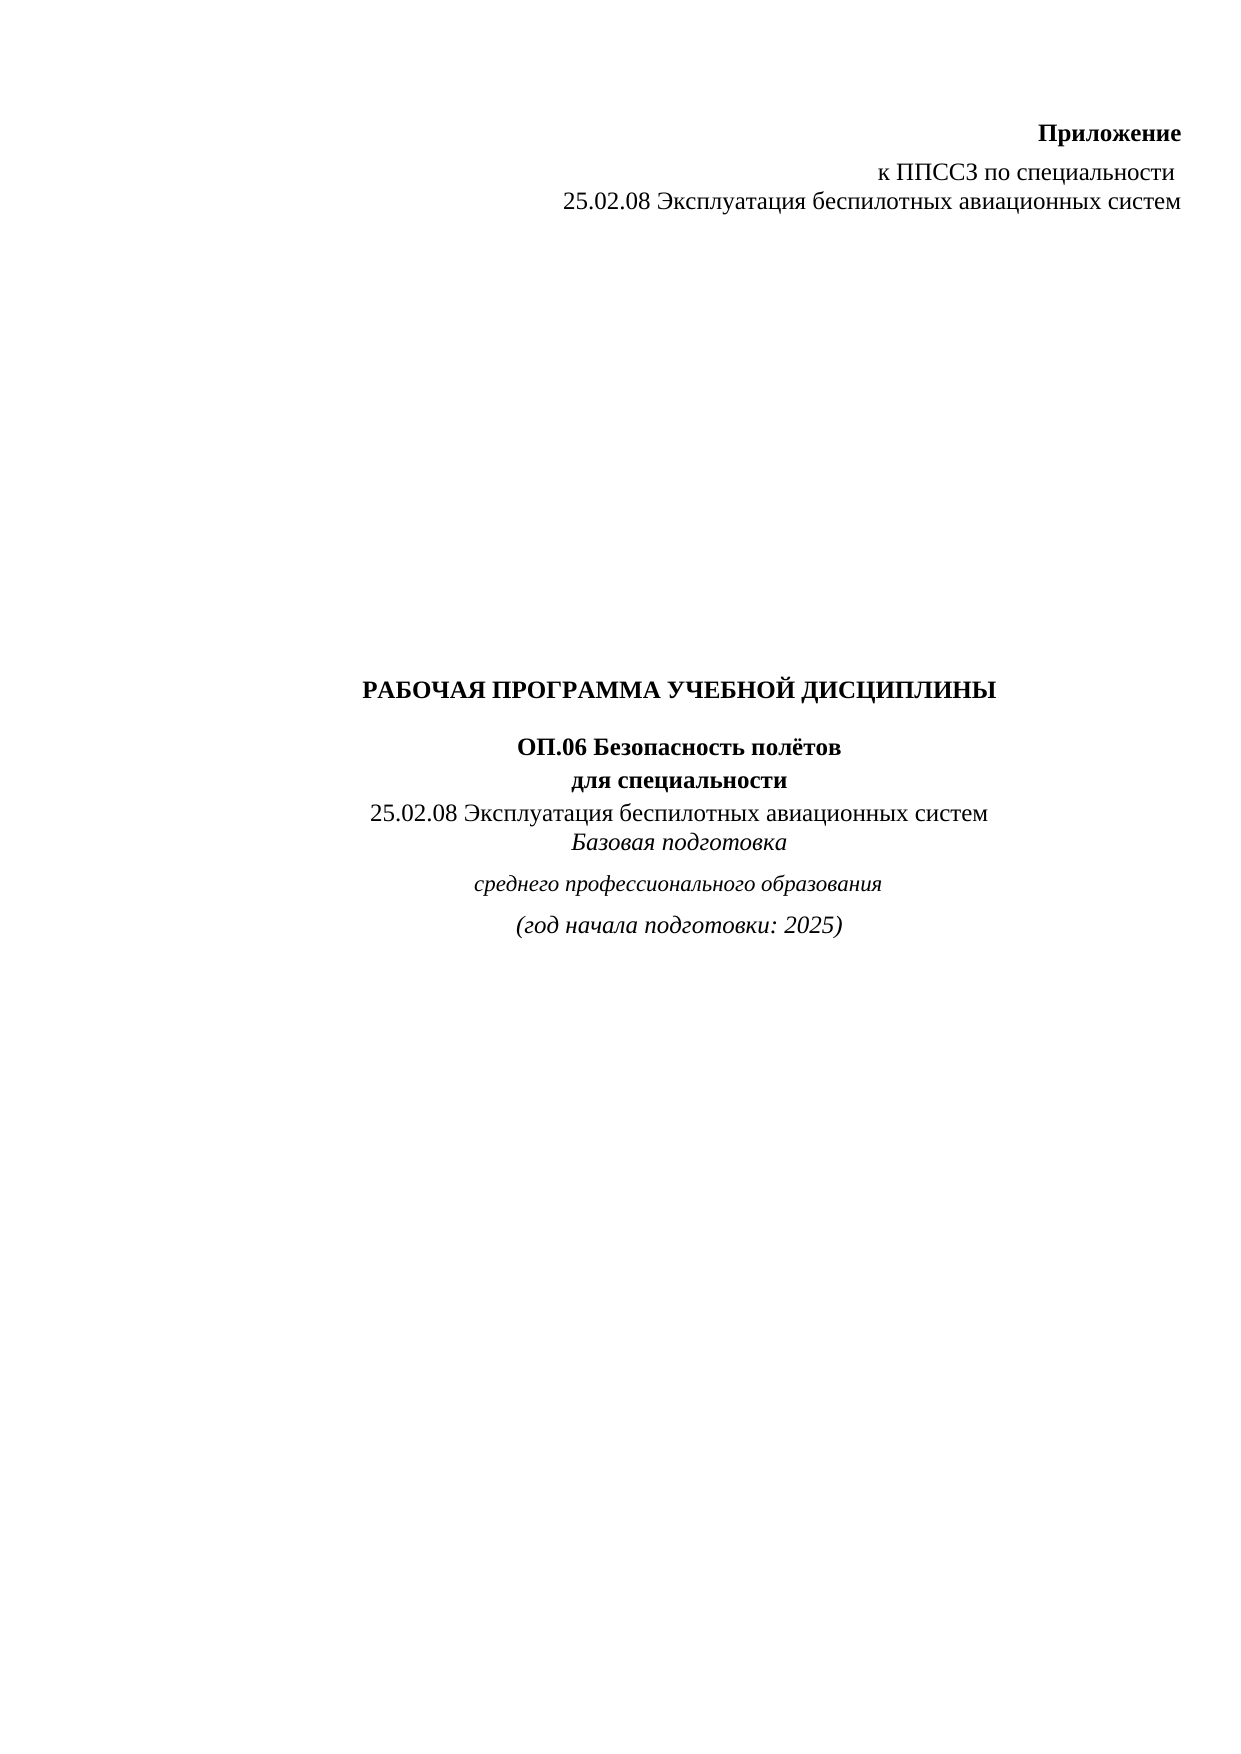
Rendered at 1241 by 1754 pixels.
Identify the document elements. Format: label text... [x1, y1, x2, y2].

text Базовая подготовка [177, 827, 1181, 856]
text Приложение [177, 118, 1181, 147]
text среднего профессионального образования [177, 870, 1181, 897]
text 25.02.08 Эксплуатация беспилотных авиационных систем [177, 798, 1181, 827]
text к ППССЗ по специальности 25.02.08 Эксплуатация беспилотных авиационных систем [177, 157, 1181, 215]
text РАБОЧАЯ ПРОГРАММА УЧЕБНОЙ ДИСЦИПЛИНЫ [177, 675, 1181, 704]
text (год начала подготовки: 2025) [177, 910, 1181, 938]
text ОП.06 Безопасность полётов [177, 732, 1181, 761]
text для специальности [177, 765, 1181, 794]
